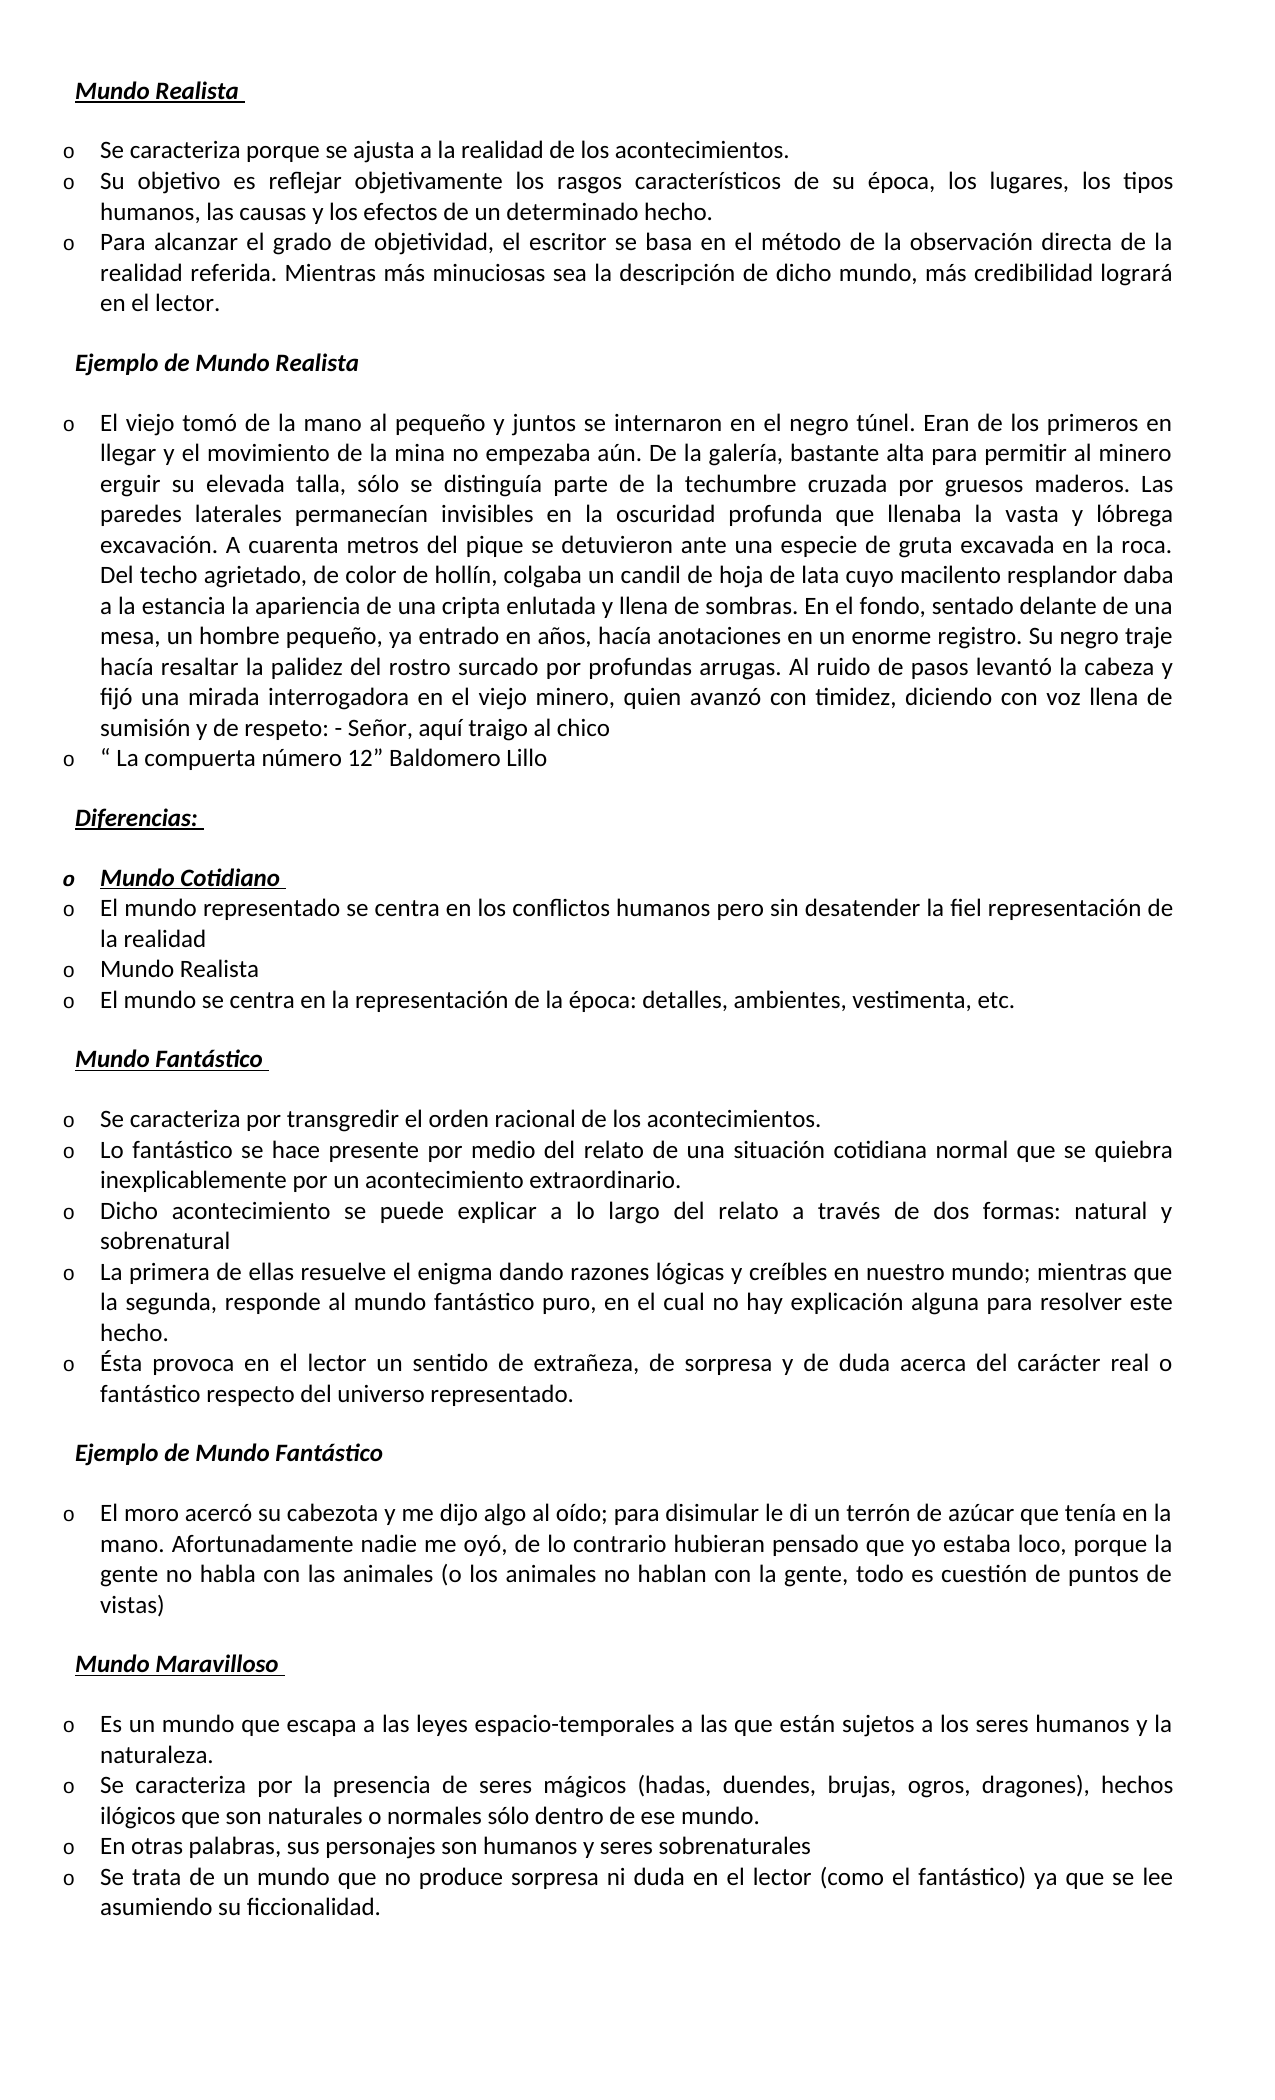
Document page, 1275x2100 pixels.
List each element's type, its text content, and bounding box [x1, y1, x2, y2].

list Lo fantástico se hace presente por medio del relato de una situación cotidiana normal que se quiebra inexplicablemente por un acontecimiento extraordinario. [62, 1134, 1175, 1195]
text Ejemplo de Mundo Realista [75, 347, 1200, 377]
list Mundo Cotidiano [62, 862, 1175, 892]
list Para alcanzar el grado de objetividad, el escritor se basa en el método de la observación directa de la realidad referida. Mientras más minuciosas sea la descripción de dicho mundo, más credibilidad logrará en el lector. [62, 226, 1175, 318]
list Es un mundo que escapa a las leyes espacio-temporales a las que están sujetos a los seres humanos y la naturaleza. [62, 1708, 1175, 1769]
list El mundo representado se centra en los conflictos humanos pero sin desatender la fiel representación de la realidad [62, 892, 1175, 953]
list Su objetivo es reflejar objetivamente los rasgos característicos de su época, los lugares, los tipos humanos, las causas y los efectos de un determinado hecho. [62, 165, 1175, 226]
list Se caracteriza porque se ajusta a la realidad de los acontecimientos. [62, 135, 1175, 165]
list El moro acercó su cabezota y me dijo algo al oído; para disimular le di un terrón de azúcar que tenía en la mano. Afortunadamente nadie me oyó, de lo contrario hubieran pensado que yo estaba loco, porque la gente no habla con las animales (o los animales no hablan con la gente, todo es cuestión de puntos de vistas) [62, 1497, 1175, 1619]
list El mundo se centra en la representación de la época: detalles, ambientes, vestimenta, etc. [62, 984, 1175, 1014]
list Dicho acontecimiento se puede explicar a lo largo del relato a través de dos formas: natural y sobrenatural [62, 1195, 1175, 1256]
text Mundo Maravilloso [75, 1648, 1200, 1679]
text Diferencias: [75, 802, 1200, 833]
list La primera de ellas resuelve el enigma dando razones lógicas y creíbles en nuestro mundo; mientras que la segunda, responde al mundo fantástico puro, en el cual no hay explicación alguna para resolver este hecho. [62, 1256, 1175, 1347]
list “ La compuerta número 12” Baldomero Lillo [62, 742, 1175, 773]
list Se caracteriza por la presencia de seres mágicos (hadas, duendes, brujas, ogros, dragones), hechos ilógicos que son naturales o normales sólo dentro de ese mundo. [62, 1769, 1175, 1830]
list Mundo Realista [62, 953, 1175, 984]
list Se caracteriza por transgredir el orden racional de los acontecimientos. [62, 1103, 1175, 1134]
list El viejo tomó de la mano al pequeño y juntos se internaron en el negro túnel. Eran de los primeros en llegar y el movimiento de la mina no empezaba aún. De la galería, bastante alta para permitir al minero erguir su elevada talla, sólo se distinguía parte de la techumbre cruzada por gruesos maderos. Las paredes laterales permanecían invisibles en la oscuridad profunda que llenaba la vasta y lóbrega excavación. A cuarenta metros del pique se detuvieron ante una especie de gruta excavada en la roca. Del techo agrietado, de color de hollín, colgaba un candil de hoja de lata cuyo macilento resplandor daba a la estancia la apariencia de una cripta enlutada y llena de sombras. En el fondo, sentado delante de una mesa, un hombre pequeño, ya entrado en años, hacía anotaciones en un enorme registro. Su negro traje hacía resaltar la palidez del rostro surcado por profundas arrugas. Al ruido de pasos levantó la cabeza y fijó una mirada interrogadora en el viejo minero, quien avanzó con timidez, diciendo con voz llena de sumisión y de respeto: - Señor, aquí traigo al chico [62, 407, 1175, 742]
text Ejemplo de Mundo Fantástico [75, 1438, 1200, 1468]
list Se trata de un mundo que no produce sorpresa ni duda en el lector (como el fantástico) ya que se lee asumiendo su ficcionalidad. [62, 1861, 1175, 1922]
list En otras palabras, sus personajes son humanos y seres sobrenaturales [62, 1830, 1175, 1861]
text Mundo Fantástico [75, 1043, 1200, 1074]
list Ésta provoca en el lector un sentido de extrañeza, de sorpresa y de duda acerca del carácter real o fantástico respecto del universo representado. [62, 1347, 1175, 1408]
text Mundo Realista [75, 75, 1200, 106]
